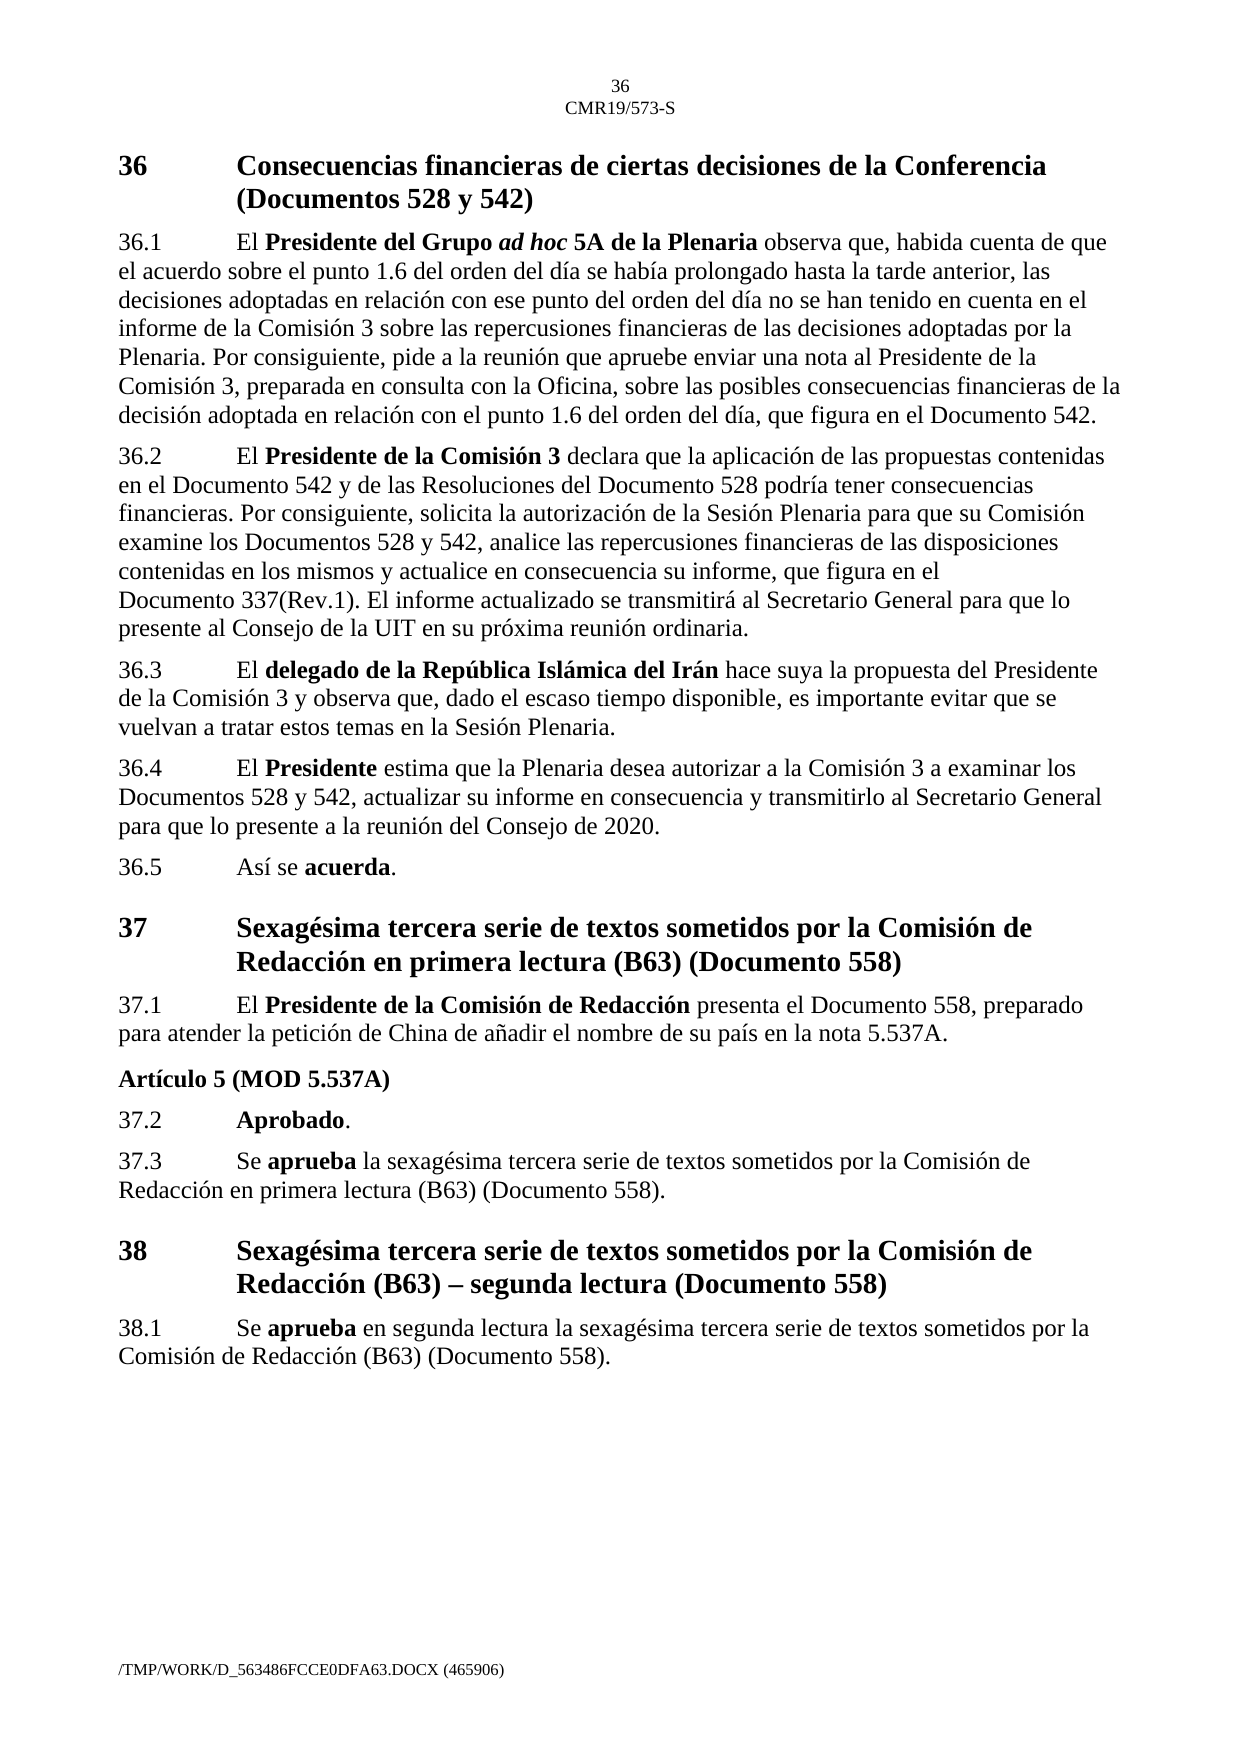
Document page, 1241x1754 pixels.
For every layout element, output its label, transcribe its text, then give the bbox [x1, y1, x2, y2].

subtitle Artículo 5 (MOD 5.537A) [118, 1064, 1122, 1093]
text 38.1 Se aprueba en segunda lectura la sexagésima tercera serie de textos sometidos por la Comisión de Redacción (B63) (Documento 558). [118, 1313, 1122, 1370]
text 36.1 El Presidente del Grupo ad hoc 5A de la Plenaria observa que, habida cuenta de que el acuerdo sobre el punto 1.6 del orden del día se había prolongado hasta la tarde anterior, las decisiones adoptadas en relación con ese punto del orden del día no se han tenido en cuenta en el informe de la Comisión 3 sobre las repercusiones financieras de las decisiones adoptadas por la Plenaria. Por consiguiente, pide a la reunión que apruebe enviar una nota al Presidente de la Comisión 3, preparada en consulta con la Oficina, sobre las posibles consecuencias financieras de la decisión adoptada en relación con el punto 1.6 del orden del día, que figura en el Documento 542. [118, 227, 1122, 428]
text 37.3 Se aprueba la sexagésima tercera serie de textos sometidos por la Comisión de Redacción en primera lectura (B63) (Documento 558). [118, 1146, 1122, 1204]
text 36.3 El delegado de la República Islámica del Irán hace suya la propuesta del Presidente de la Comisión 3 y observa que, dado el escaso tiempo disponible, es importante evitar que se vuelvan a tratar estos temas en la Sesión Plenaria. [118, 655, 1122, 741]
text 36.5 Así se acuerda. [118, 852, 1122, 881]
subtitle 36 Consecuencias financieras de ciertas decisiones de la Conferencia (Documentos 528 y 542) [118, 148, 1122, 215]
text 36.4 El Presidente estima que la Plenaria desea autorizar a la Comisión 3 a examinar los Documentos 528 y 542, actualizar su informe en consecuencia y transmitirlo al Secretario General para que lo presente a la reunión del Consejo de 2020. [118, 753, 1122, 840]
text 37.1 El Presidente de la Comisión de Redacción presenta el Documento 558, preparado para atender la petición de China de añadir el nombre de su país en la nota 5.537A. [118, 990, 1122, 1047]
text 37.2 Aprobado. [118, 1105, 1122, 1134]
subtitle 37 Sexagésima tercera serie de textos sometidos por la Comisión de Redacción en primera lectura (B63) (Documento 558) [118, 910, 1122, 977]
subtitle 38 Sexagésima tercera serie de textos sometidos por la Comisión de Redacción (B63) – segunda lectura (Documento 558) [118, 1233, 1122, 1300]
text 36.2 El Presidente de la Comisión 3 declara que la aplicación de las propuestas contenidas en el Documento 542 y de las Resoluciones del Documento 528 podría tener consecuencias financieras. Por consiguiente, solicita la autorización de la Sesión Plenaria para que su Comisión examine los Documentos 528 y 542, analice las repercusiones financieras de las disposiciones contenidas en los mismos y actualice en consecuencia su informe, que figura en el Documento 337(Rev.1). El informe actualizado se transmitirá al Secretario General para que lo presente al Consejo de la UIT en su próxima reunión ordinaria. [118, 441, 1122, 642]
